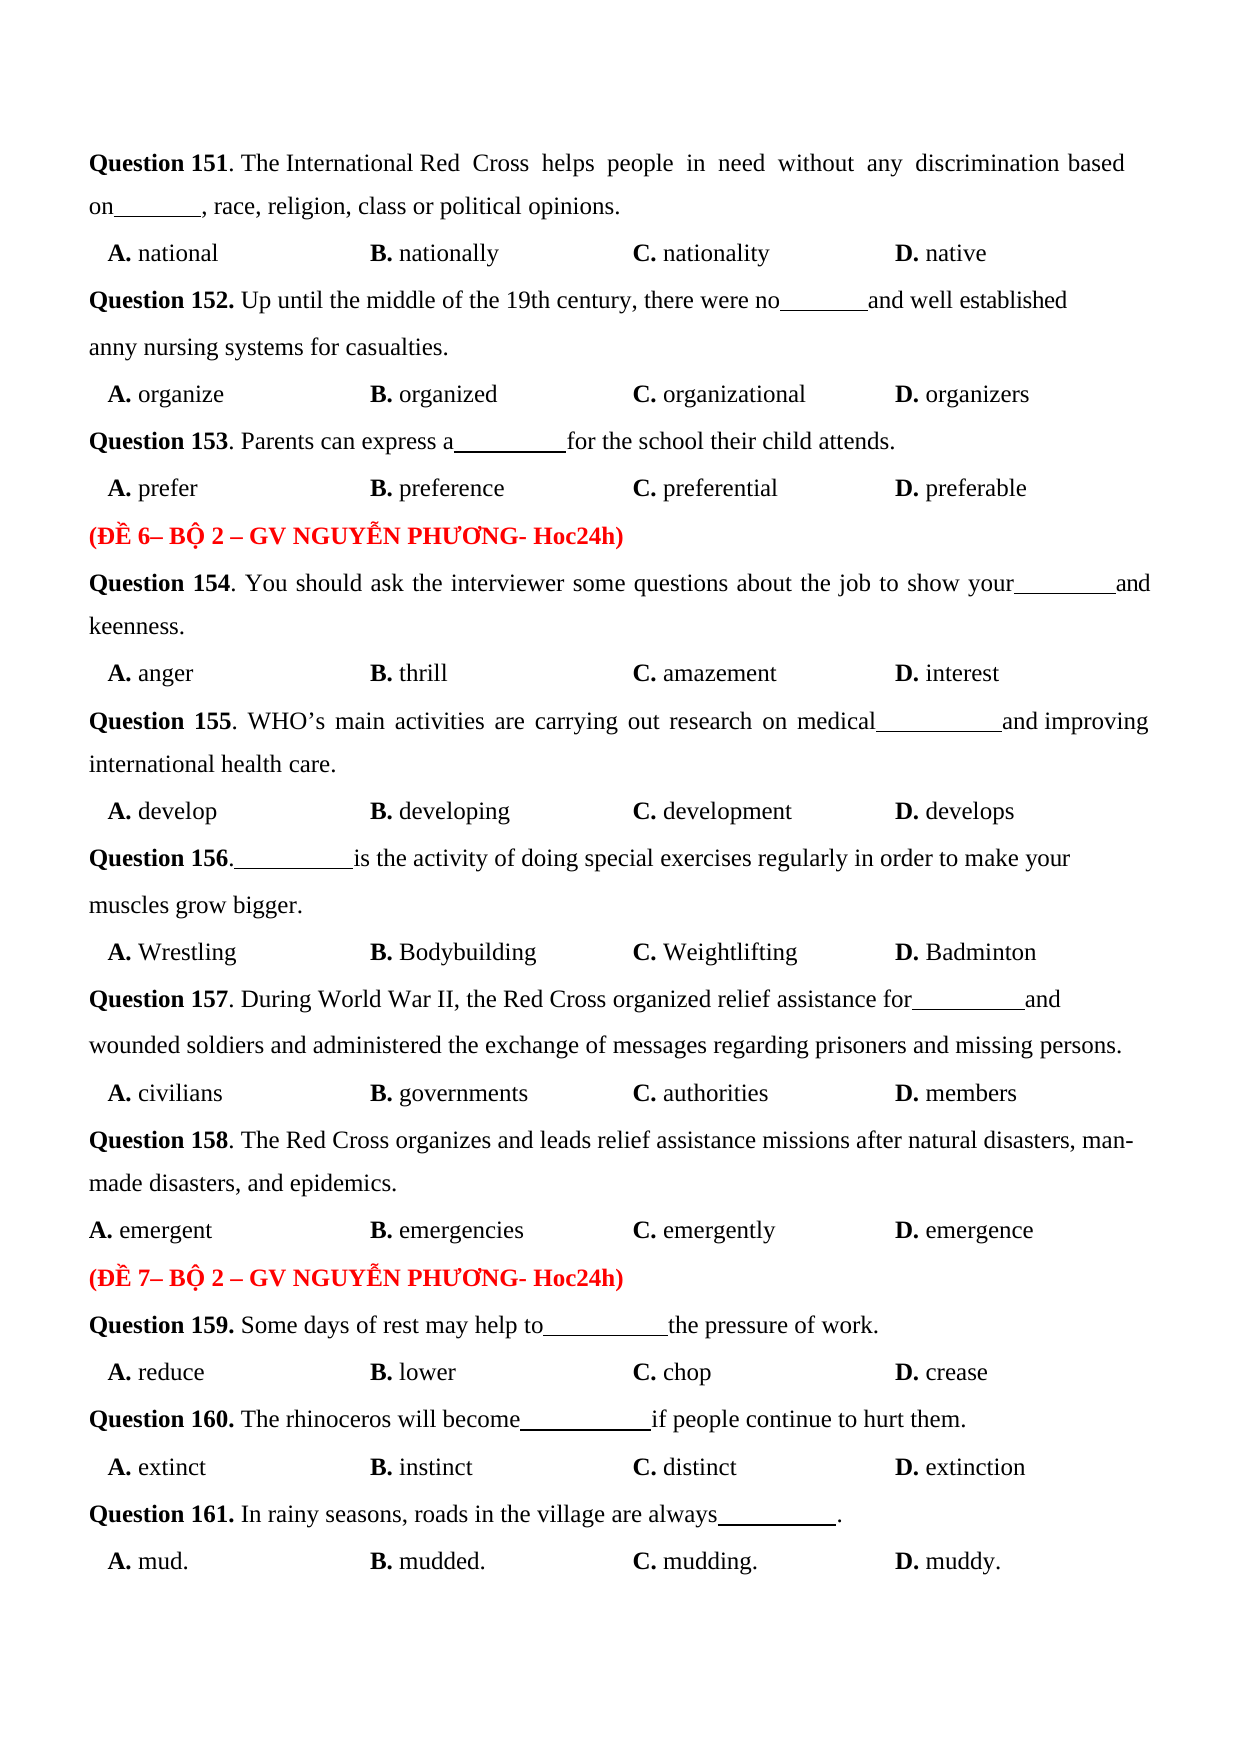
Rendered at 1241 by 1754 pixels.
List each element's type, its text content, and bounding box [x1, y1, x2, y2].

text Question 158. The Red Cross organizes and leads relief assistance missions after natural disasters, man- made disasters, and epidemics. [88, 1125, 1169, 1197]
text Question 161. In rainy seasons, roads in the village are always . [88, 1499, 1169, 1528]
text A. reduce B. lower C. chop D. crease [107, 1357, 1169, 1386]
text A. anger B. thrill C. amazement D. interest [107, 658, 1169, 687]
text Question 159. Some days of rest may help to the pressure of work. [88, 1310, 1169, 1339]
text Question 155. WHO’s main activities are carrying out research on medical and improving international health care. [88, 706, 1152, 778]
subtitle (ĐỀ 6– BỘ 2 – GV NGUYỄN PHƯƠNG- Hoc24h) [88, 521, 1169, 549]
text Question 153. Parents can express a for the school their child attends. [88, 426, 1169, 455]
text A. mud. B. mudded. C. mudding. D. muddy. [107, 1546, 1169, 1575]
text Question 160. The rhinoceros will become if people continue to hurt them. [88, 1404, 1169, 1433]
text A. emergent B. emergencies C. emergently D. emergence [88, 1215, 1169, 1244]
text Question 151. The International Red Cross helps people in need without any discrimination based on , race, religion, class or political opinions. [88, 148, 1152, 219]
text A. national B. nationally C. nationality D. native Question 152. Up until the middle of the 19th century, there were no and well established anny nursing systems for casualties. [88, 238, 1071, 360]
text Question 154. You should ask the interviewer some questions about the job to show your and keenness. [88, 568, 1152, 640]
text A. Wrestling B. Bodybuilding C. Weightlifting D. Badminton Question 157. During World War II, the Red Cross organized relief assistance for and wounded soldiers and administered the exchange of messages regarding prisoners and missing persons. [88, 937, 1123, 1059]
subtitle (ĐỀ 7– BỘ 2 – GV NGUYỄN PHƯƠNG- Hoc24h) [88, 1263, 1169, 1291]
text A. develop B. developing C. development D. develops Question 156. is the activity of doing special exercises regularly in order to make your muscles grow bigger. [88, 796, 1071, 918]
text A. prefer B. preference C. preferential D. preferable [107, 473, 1169, 502]
text A. civilians B. governments C. authorities D. members [107, 1078, 1169, 1106]
text A. organize B. organized C. organizational D. organizers [107, 379, 1169, 408]
text A. extinct B. instinct C. distinct D. extinction [107, 1452, 1169, 1481]
